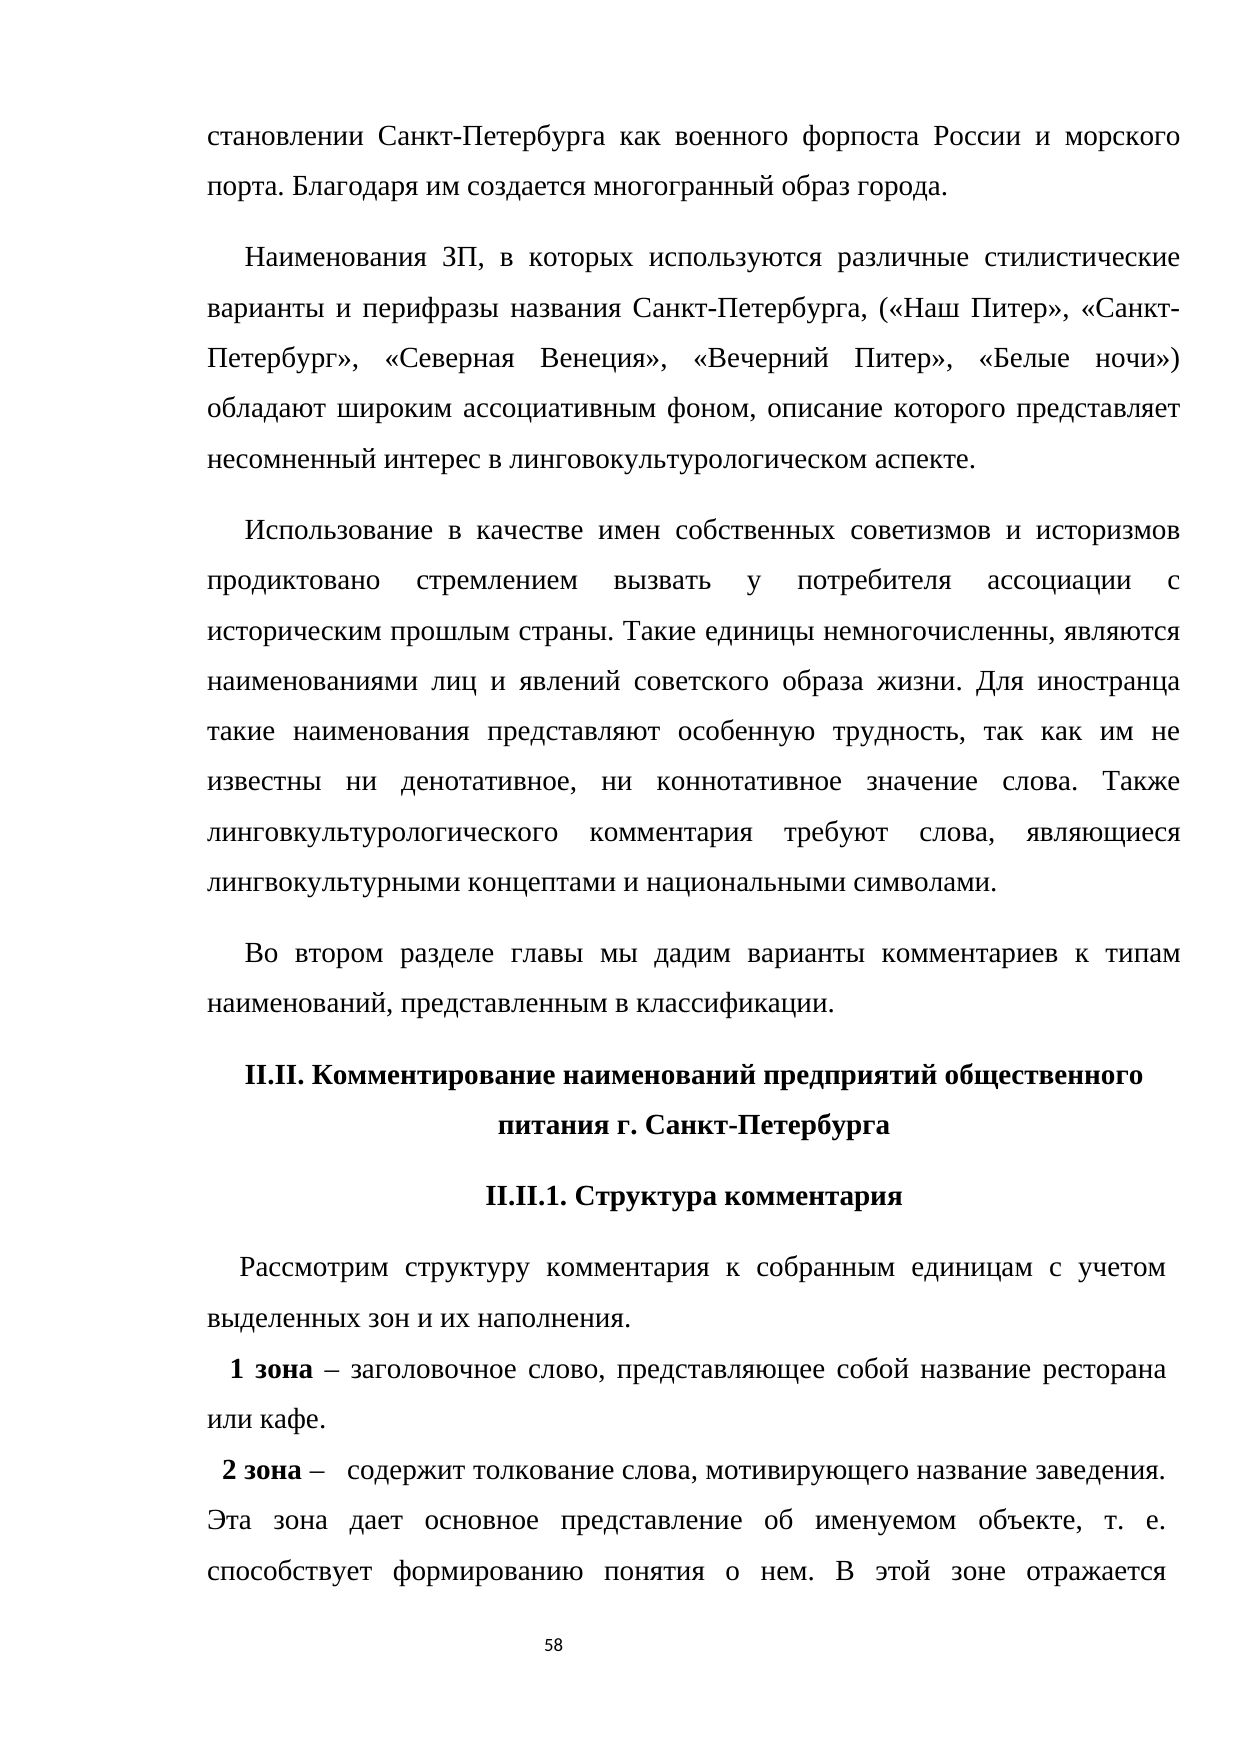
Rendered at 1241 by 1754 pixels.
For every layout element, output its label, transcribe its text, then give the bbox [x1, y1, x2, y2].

text Рассмотрим структуру комментария к собранным единицам с учетом выделенных зон и их наполнения. [207, 1249, 1167, 1333]
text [207, 118, 1181, 202]
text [207, 1452, 1167, 1586]
text II.II. Комментирование наименований предприятий общественного питания г. Санкт-Петербурга [207, 1057, 1181, 1141]
text Использование в качестве имен собственных советизмов и историзмов продиктовано стремлением вызвать у потребителя ассоциации с историческим прошлым страны. Такие единицы немногочисленны, являются наименованиями лиц и явлений советского образа жизни. Для иностранца такие наименования представляют особенную трудность, так как им не известны ни денотативное, ни коннотативное значение слова. Также линговкультурологического комментария требуют слова, являющиеся лингвокультурными концептами и национальными символами. [207, 512, 1181, 898]
text II.II.1. Структура комментария [207, 1178, 1181, 1212]
text 1 зона – заголовочное слово, представляющее собой название ресторана или кафе. [207, 1351, 1167, 1434]
text Во втором разделе главы мы дадим варианты комментариев к типам наименований, представленным в классификации. [207, 935, 1181, 1019]
text Наименования ЗП, в которых используются различные стилистические варианты и перифразы названия Санкт-Петербурга, («Наш Питер», «Санкт-Петербург», «Северная Венеция», «Вечерний Питер», «Белые ночи») обладают широким ассоциативным фоном, описание которого представляет несомненный интерес в линговокультурологическом аспекте. [207, 239, 1181, 474]
